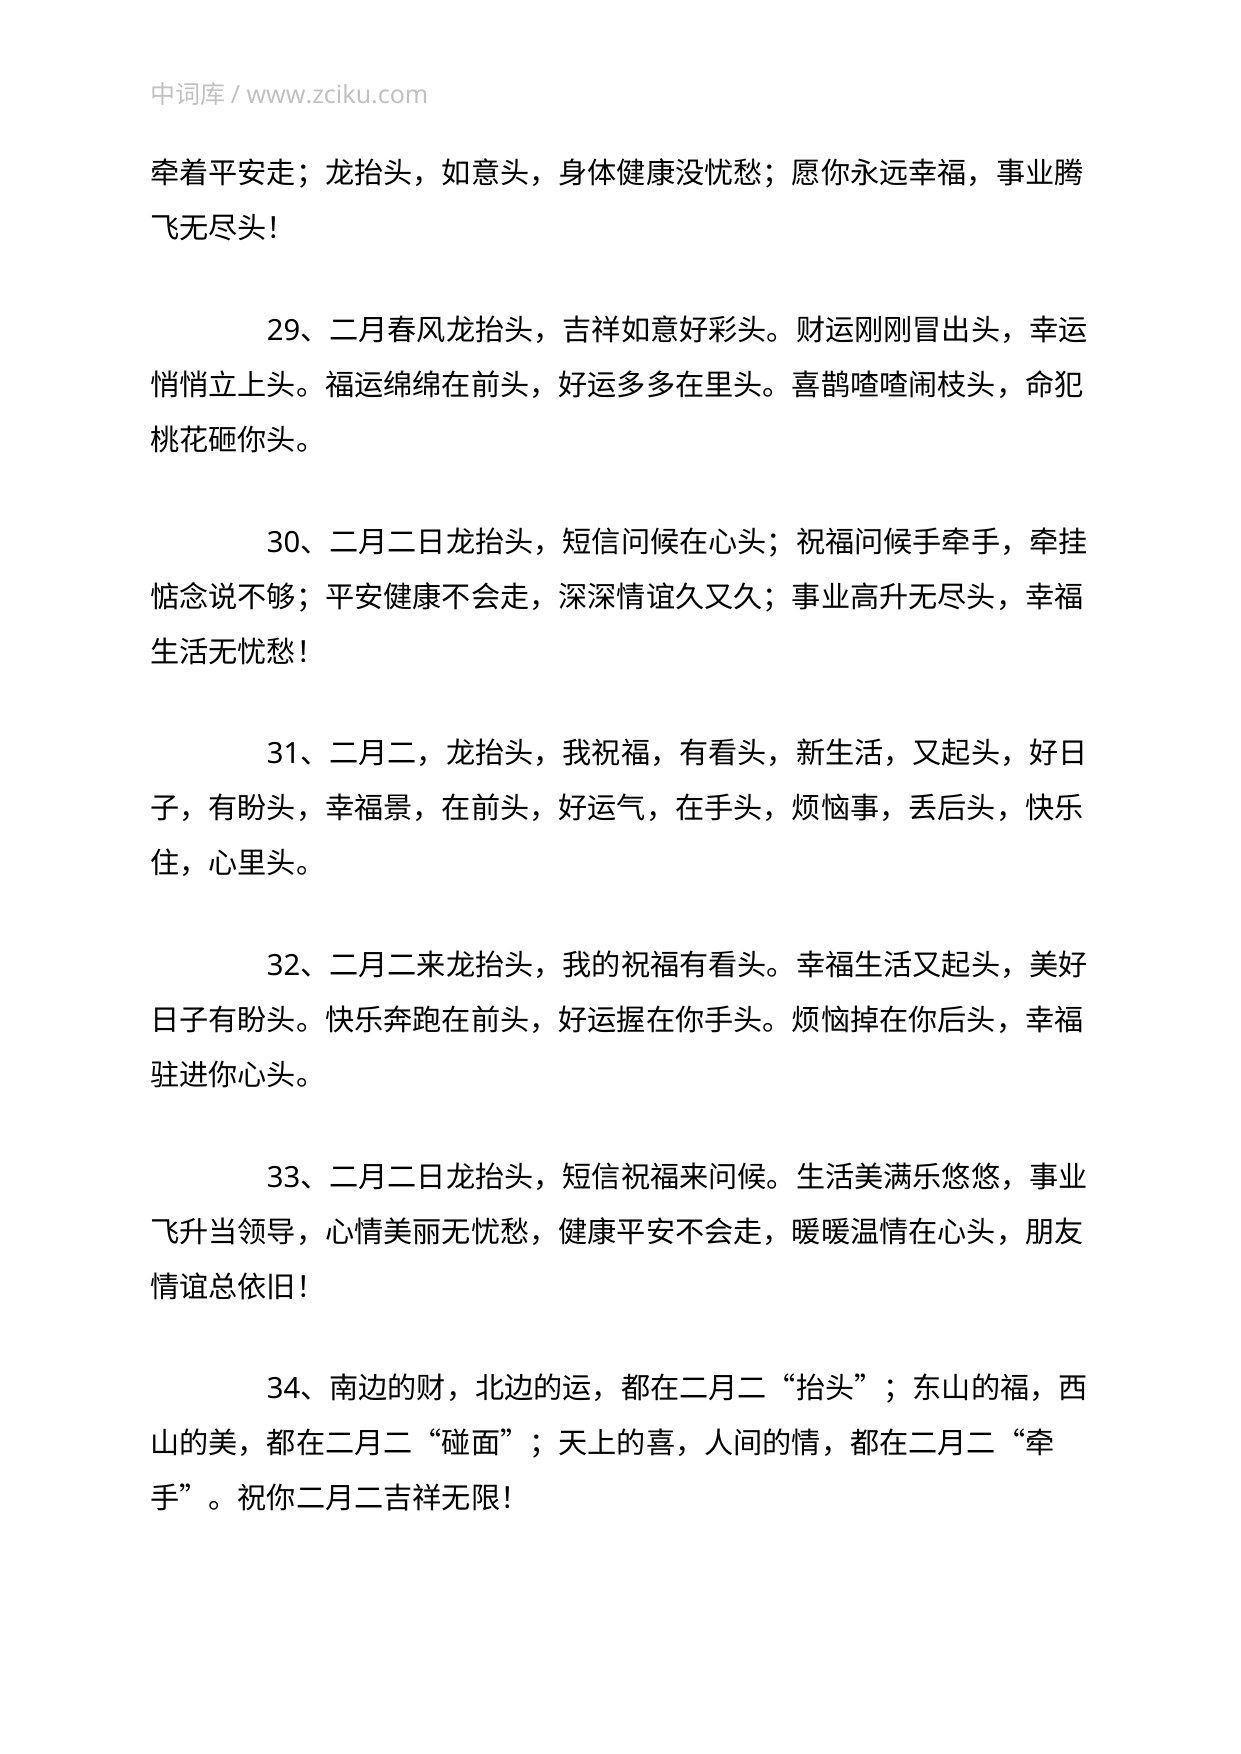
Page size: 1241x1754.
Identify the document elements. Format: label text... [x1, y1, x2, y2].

text 33、二月二日龙抬头，短信祝福来问候。生活美满乐悠悠，事业飞升当领导，心情美丽无忧愁，健康平安不会走，暖暖温情在心头，朋友情谊总依旧！ [150, 1153, 1090, 1306]
text 32、二月二来龙抬头，我的祝福有看头。幸福生活又起头，美好日子有盼头。快乐奔跑在前头，好运握在你手头。烦恼掉在你后头，幸福驻进你心头。 [150, 942, 1090, 1094]
text 31、二月二，龙抬头，我祝福，有看头，新生活，又起头，好日子，有盼头，幸福景，在前头，好运气，在手头，烦恼事，丢后头，快乐住，心里头。 [150, 730, 1090, 882]
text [150, 150, 1090, 247]
text 29、二月春风龙抬头，吉祥如意好彩头。财运刚刚冒出头，幸运悄悄立上头。福运绵绵在前头，好运多多在里头。喜鹊喳喳闹枝头，命犯桃花砸你头。 [150, 307, 1090, 459]
text 34、南边的财，北边的运，都在二月二“抬头”；东山的福，西山的美，都在二月二“碰面”；天上的喜，人间的情，都在二月二“牵手”。祝你二月二吉祥无限！ [150, 1365, 1090, 1517]
text 30、二月二日龙抬头，短信问候在心头；祝福问候手牵手，牵挂惦念说不够；平安健康不会走，深深情谊久又久；事业高升无尽头，幸福生活无忧愁！ [150, 518, 1090, 671]
